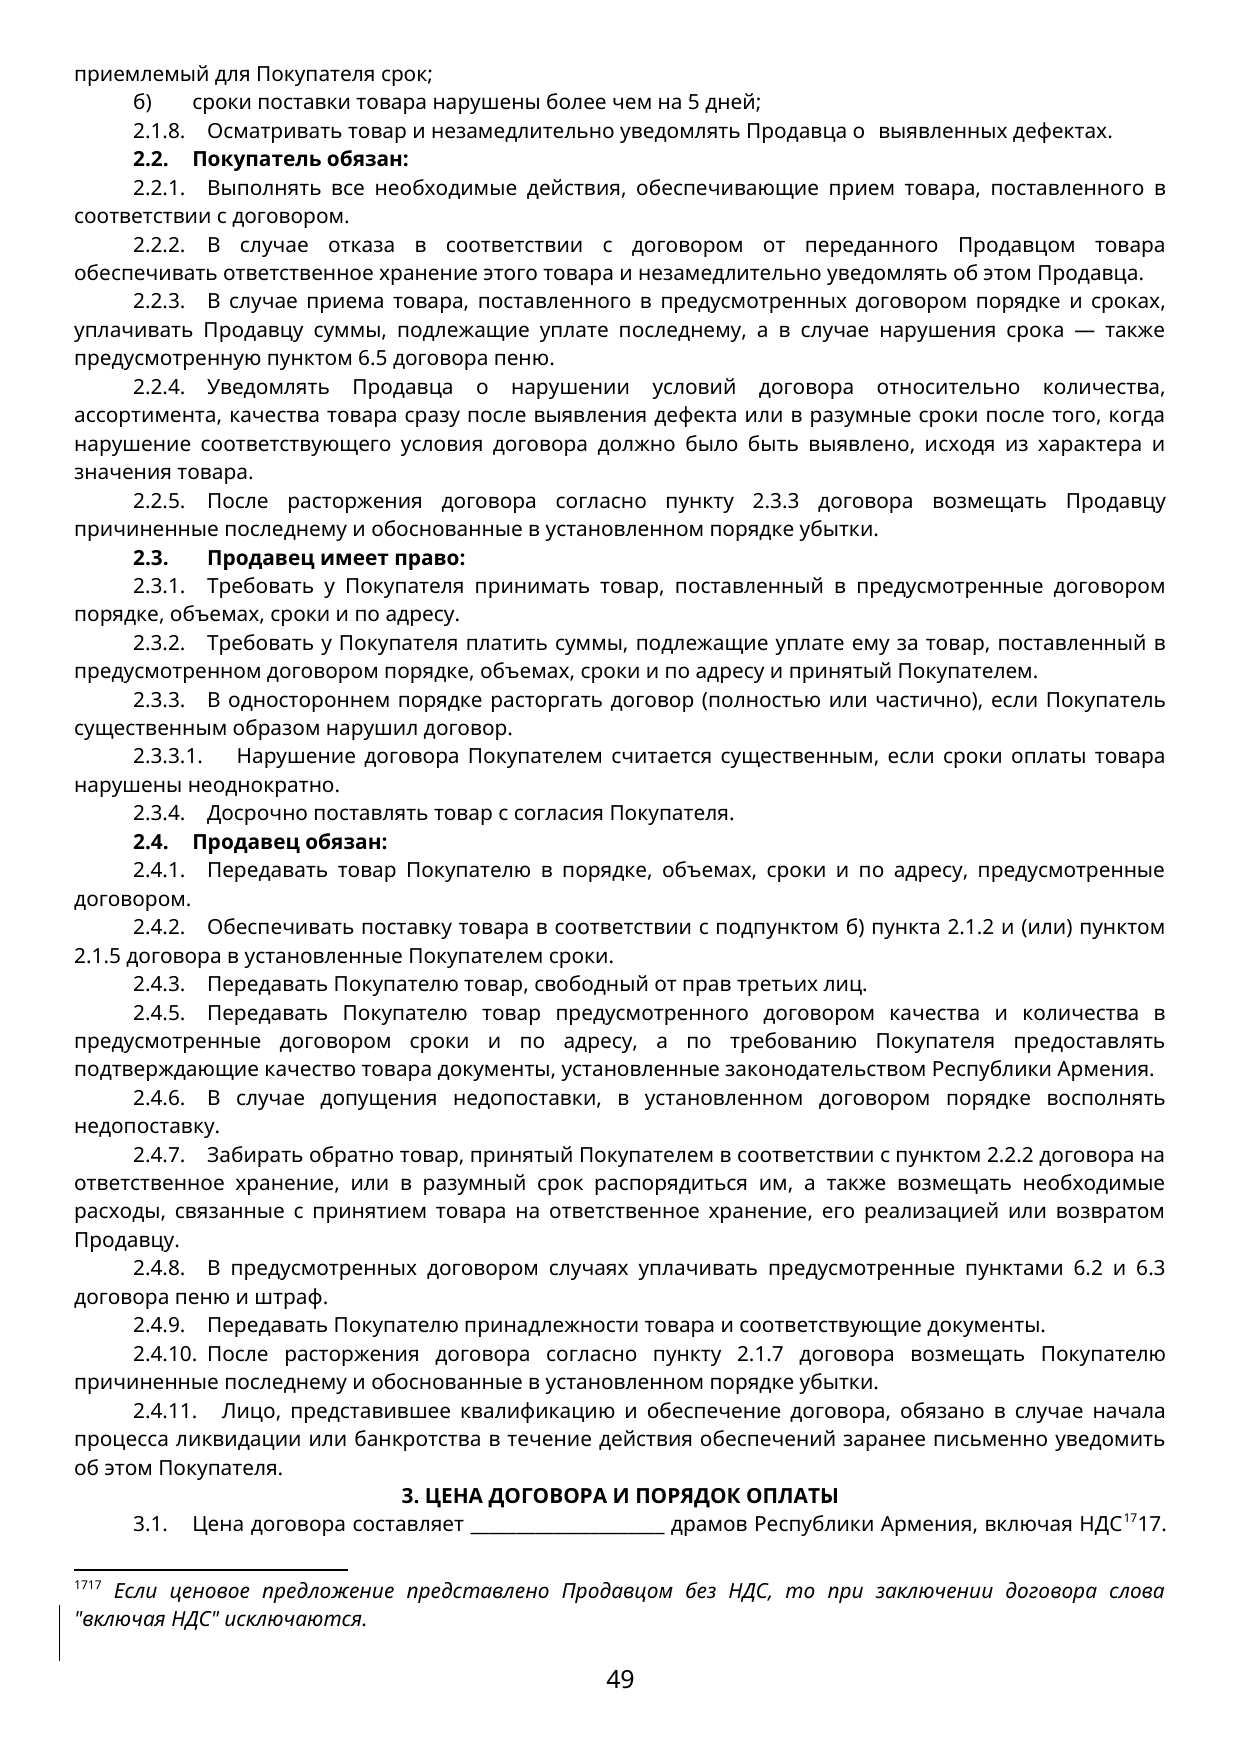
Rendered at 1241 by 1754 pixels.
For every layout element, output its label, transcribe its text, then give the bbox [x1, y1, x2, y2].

text 2.4.1. Передавать товар Покупателю в порядке, объемах, сроки и по адресу, предусмотренные договором. [74, 855, 1167, 912]
text 2.4.9. Передавать Покупателю принадлежности товара и соответствующие документы. [74, 1310, 1167, 1339]
text 2.2.4. Уведомлять Продавца о нарушении условий договора относительно количества, ассортимента, качества товара сразу после выявления дефекта или в разумные сроки после того, когда нарушение соответствующего условия договора должно было быть выявлено, исходя из характера и значения товара. [74, 372, 1167, 486]
text 2.4.6. В случае допущения недопоставки, в установленном договором порядке восполнять недопоставку. [74, 1083, 1167, 1140]
text 2.2.2. В случае отказа в соответствии с договором от переданного Продавцом товара обеспечивать ответственное хранение этого товара и незамедлительно уведомлять об этом Продавца. [74, 230, 1167, 287]
text 2.3. Продавец имеет право: [74, 543, 1167, 571]
text 2.4.5. Передавать Покупателю товар предусмотренного договором качества и количества в предусмотренные договором сроки и по адресу, а по требованию Покупателя предоставлять подтверждающие качество товара документы, установленные законодательством Республики Армения. [74, 998, 1167, 1083]
text 2.2. Покупатель обязан: [74, 144, 1167, 173]
text 2.4.3. Передавать Покупателю товар, свободный от прав третьих лиц. [74, 969, 1167, 998]
text 2.2.5. После расторжения договора согласно пункту 2.3.3 договора возмещать Продавцу причиненные последнему и обоснованные в установленном порядке убытки. [74, 486, 1167, 543]
text 3. ЦЕНА ДОГОВОРА И ПОРЯДОК ОПЛАТЫ [74, 1481, 1167, 1509]
text 2.3.1. Требовать у Покупателя принимать товар, поставленный в предусмотренные договором порядке, объемах, сроки и по адресу. [74, 571, 1167, 628]
text 2.1.8. Осматривать товар и незамедлительно уведомлять Продавца о выявленных дефектах. [74, 116, 1167, 144]
text 2.3.2. Требовать у Покупателя платить суммы, подлежащие уплате ему за товар, поставленный в предусмотренном договором порядке, объемах, сроки и по адресу и принятый Покупателем. [74, 628, 1167, 685]
text 2.4.7. Забирать обратно товар, принятый Покупателем в соответствии с пунктом 2.2.2 договора на ответственное хранение, или в разумный срок распорядиться им, а также возмещать необходимые расходы, связанные с принятием товара на ответственное хранение, его реализацией или возвратом Продавцу. [74, 1140, 1167, 1253]
text 2.4.8. В предусмотренных договором случаях уплачивать предусмотренные пунктами 6.2 и 6.3 договора пеню и штраф. [74, 1253, 1167, 1310]
text 2.4.11. Лицо, представившее квалификацию и обеспечение договора, обязано в случае начала процесса ликвидации или банкротства в течение действия обеспечений заранее письменно уведомить об этом Покупателя. [74, 1396, 1167, 1481]
text 2.4. Продавец обязан: [74, 827, 1167, 855]
text 2.4.2. Обеспечивать поставку товара в соответствии с подпунктом б) пункта 2.1.2 и (или) пунктом 2.1.5 договора в установленные Покупателем сроки. [74, 912, 1167, 969]
text 2.3.4. Досрочно поставлять товар с согласия Покупателя. [74, 798, 1167, 827]
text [74, 59, 1167, 87]
text 2.2.1. Выполнять все необходимые действия, обеспечивающие прием товара, поставленного в соответствии с договором. [74, 173, 1167, 230]
text б) сроки поставки товара нарушены более чем на 5 дней; [74, 87, 1167, 116]
text 2.4.10. После расторжения договора согласно пункту 2.1.7 договора возмещать Покупателю причиненные последнему и обоснованные в установленном порядке убытки. [74, 1339, 1167, 1396]
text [74, 1509, 1167, 1538]
text 2.3.3. В одностороннем порядке расторгать договор (полностью или частично), если Покупатель существенным образом нарушил договор. [74, 685, 1167, 742]
text 2.2.3. В случае приема товара, поставленного в предусмотренных договором порядке и сроках, уплачивать Продавцу суммы, подлежащие уплате последнему, а в случае нарушения срока — также предусмотренную пунктом 6.5 договора пеню. [74, 287, 1167, 372]
text 2.3.3.1. Нарушение договора Покупателем считается существенным, если сроки оплаты товара нарушены неоднократно. [74, 742, 1167, 798]
